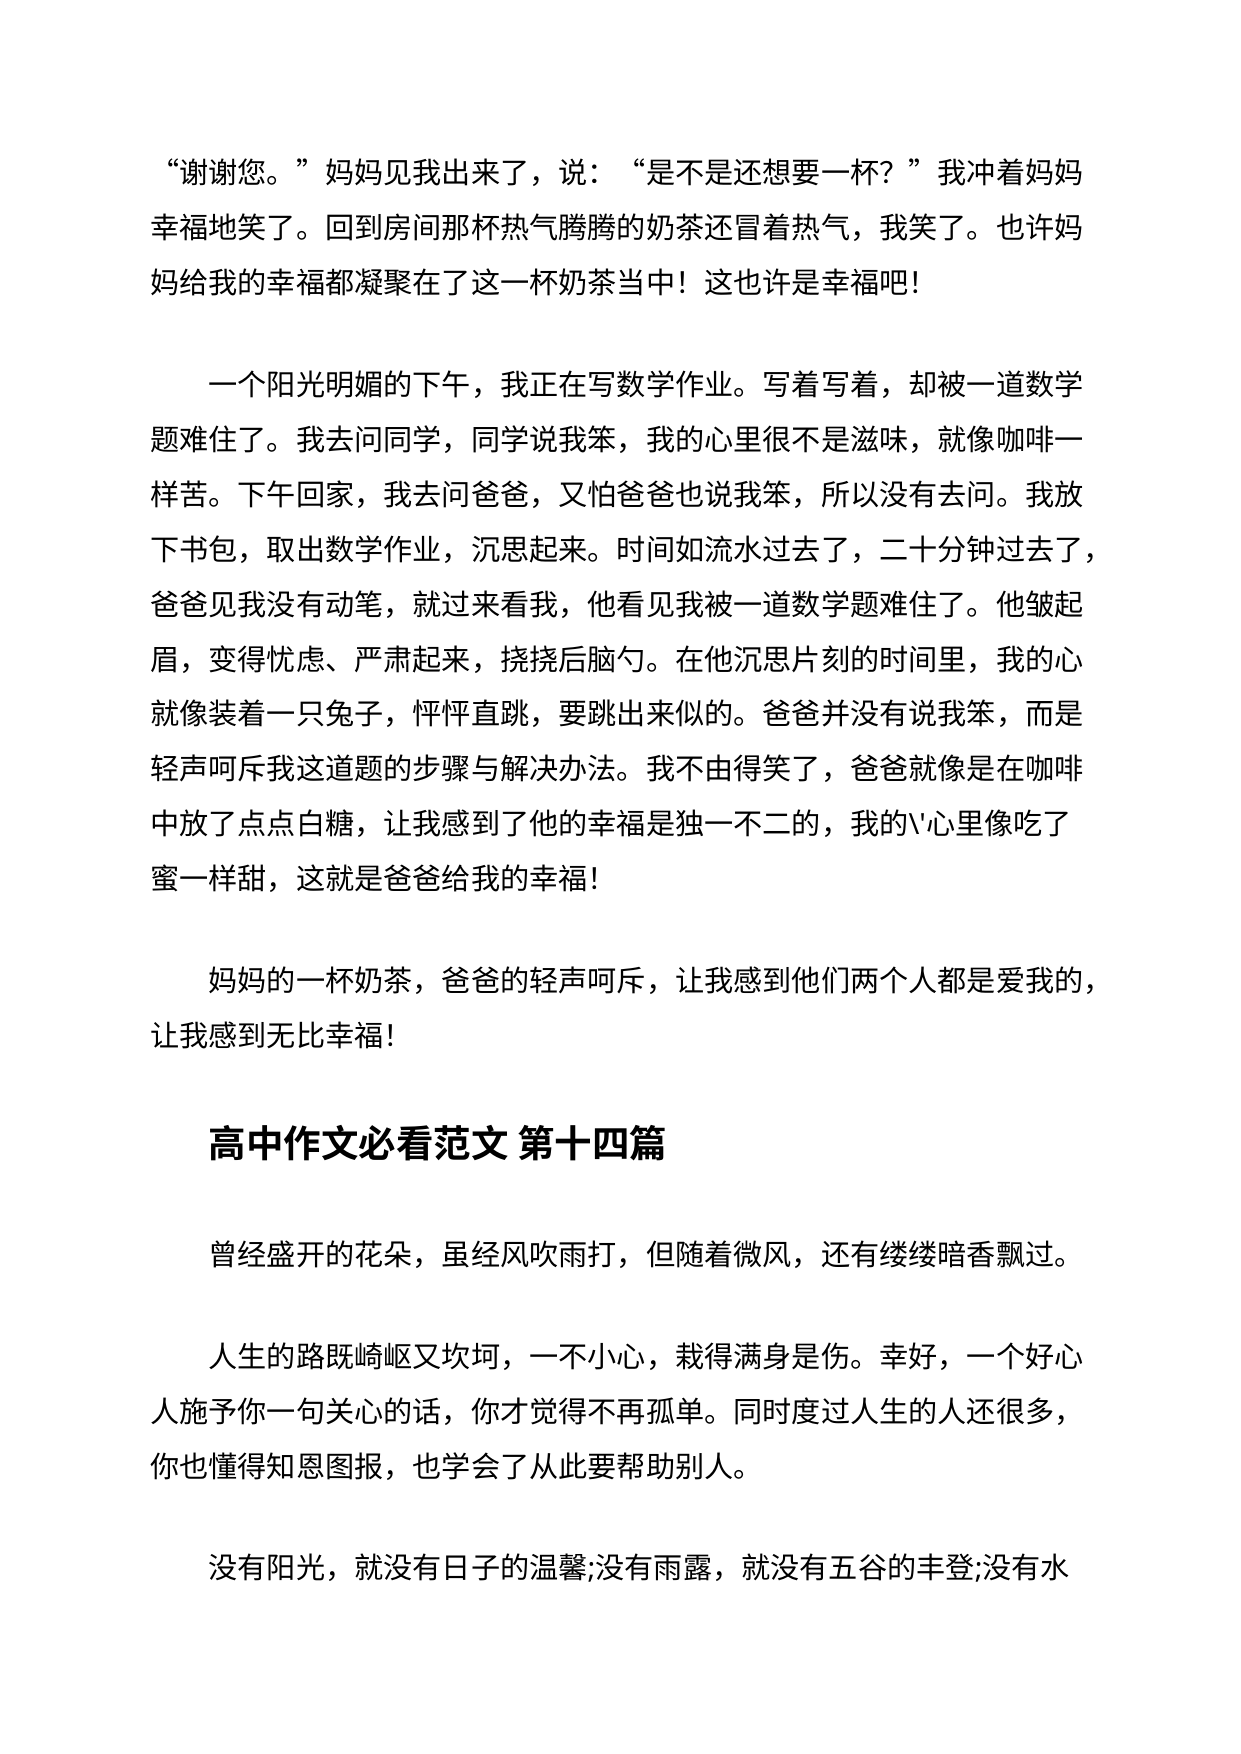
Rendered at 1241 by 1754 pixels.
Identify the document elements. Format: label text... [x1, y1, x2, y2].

text 人生的路既崎岖又坎坷，一不小心，栽得满身是伤。幸好，一个好心人施予你一句关心的话，你才觉得不再孤单。同时度过人生的人还很多，你也懂得知恩图报，也学会了从此要帮助别人。 [150, 1333, 1090, 1485]
text 曾经盛开的花朵，虽经风吹雨打，但随着微风，还有缕缕暗香飘过。 [150, 1232, 1090, 1274]
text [150, 150, 1090, 302]
text 一个阳光明媚的下午，我正在写数学作业。写着写着，却被一道数学题难住了。我去问同学，同学说我笨，我的心里很不是滋味，就像咖啡一样苦。下午回家，我去问爸爸，又怕爸爸也说我笨，所以没有去问。我放下书包，取出数学作业，沉思起来。时间如流水过去了，二十分钟过去了，爸爸见我没有动笔，就过来看我，他看见我被一道数学题难住了。他皱起眉，变得忧虑、严肃起来，挠挠后脑勺。在他沉思片刻的时间里，我的心就像装着一只兔子，怦怦直跳，要跳出来似的。爸爸并没有说我笨，而是轻声呵斥我这道题的步骤与解决办法。我不由得笑了，爸爸就像是在咖啡中放了点点白糖，让我感到了他的幸福是独一不二的，我的\'心里像吃了蜜一样甜，这就是爸爸给我的幸福！ [150, 362, 1090, 898]
text 高中作文必看范文 第十四篇 [150, 1114, 1090, 1168]
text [150, 1545, 1090, 1587]
text 妈妈的一杯奶茶，爸爸的轻声呵斥，让我感到他们两个人都是爱我的，让我感到无比幸福！ [150, 957, 1090, 1055]
